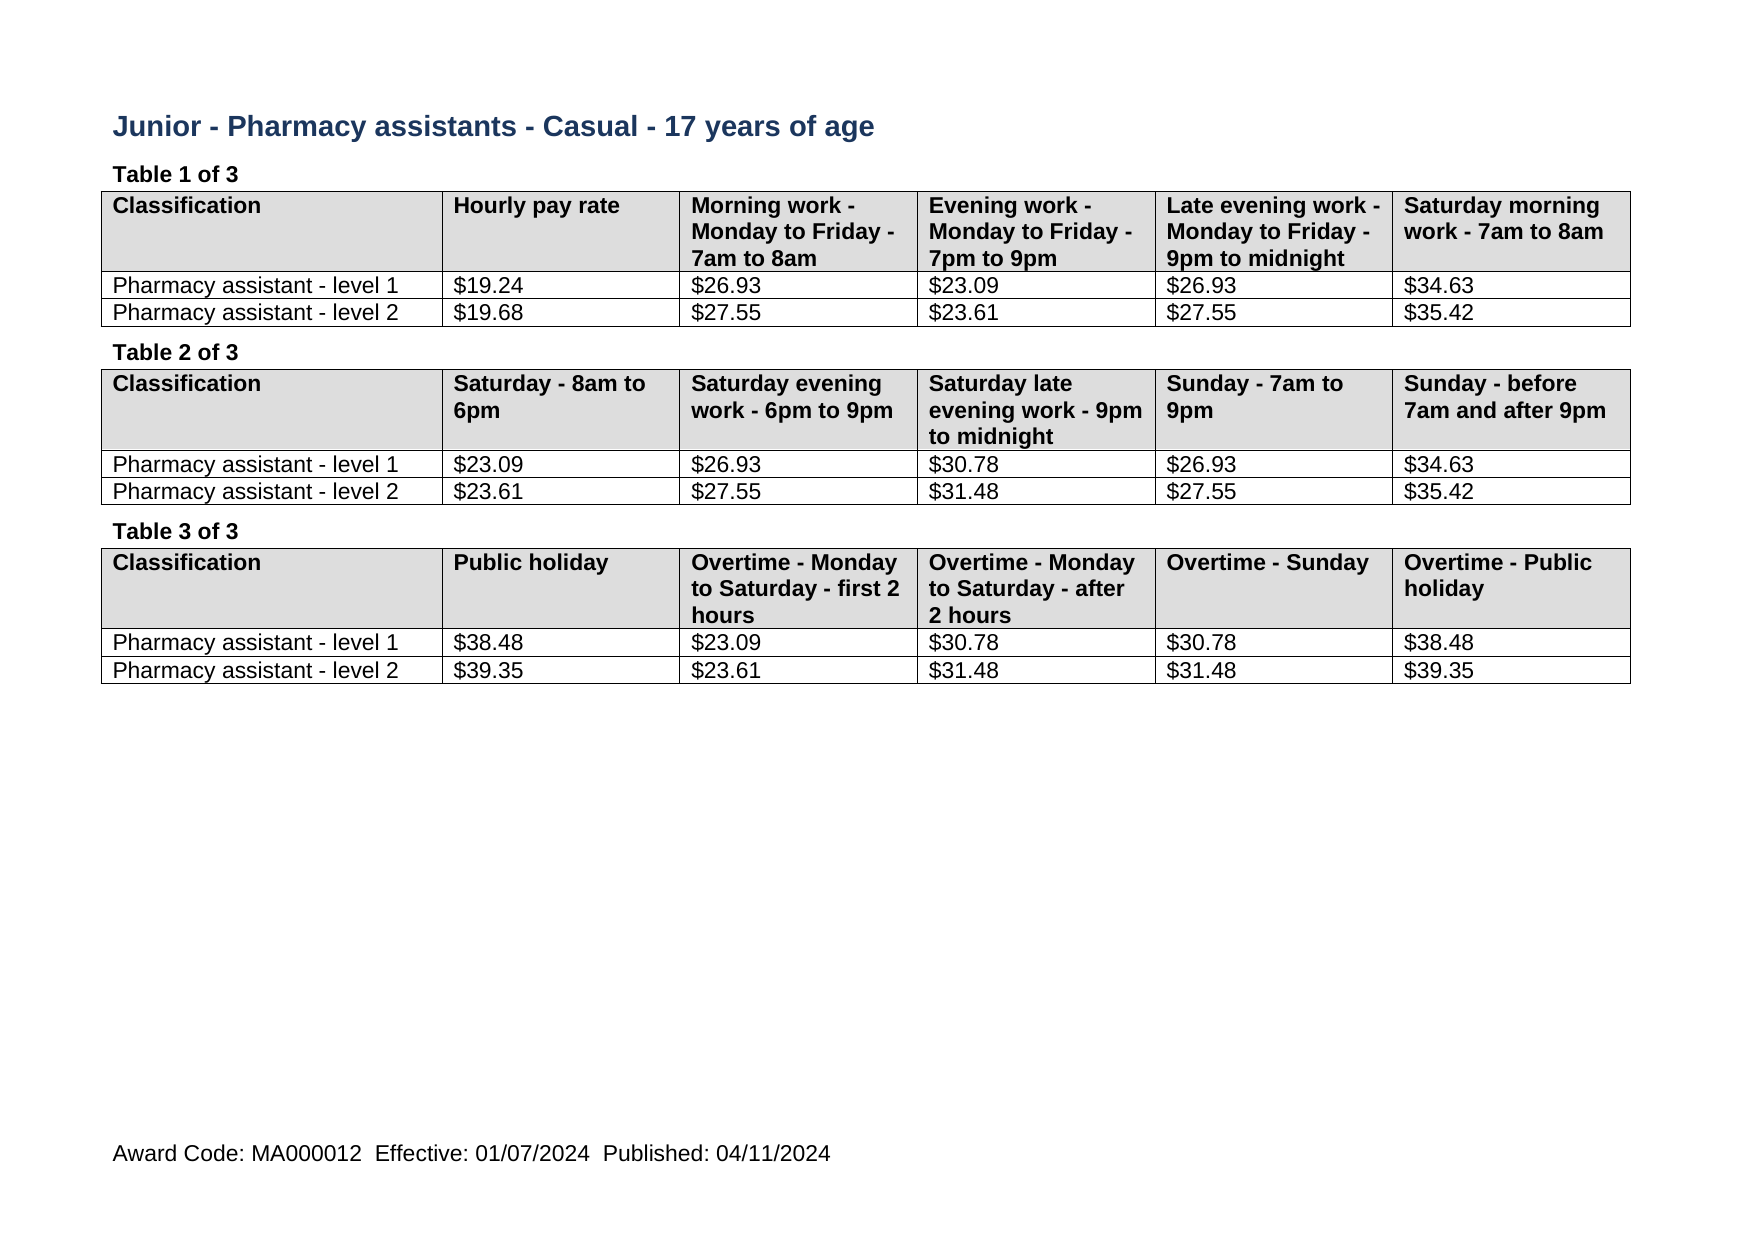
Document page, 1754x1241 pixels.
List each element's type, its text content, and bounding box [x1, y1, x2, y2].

table_cell $35.42 [1393, 299, 1630, 326]
table_cell $27.55 [680, 478, 917, 504]
text Table 2 of 3 [112, 339, 1642, 366]
table_header Sunday - before 7am and after 9pm [1393, 370, 1630, 449]
table_cell $23.09 [918, 272, 1155, 298]
table_cell $34.63 [1393, 272, 1630, 298]
table_cell $27.55 [1156, 299, 1392, 326]
table_cell Pharmacy assistant - level 2 [102, 299, 442, 326]
table_cell Pharmacy assistant - level 1 [102, 272, 442, 298]
table_cell $26.93 [1156, 272, 1392, 298]
table_cell $27.55 [680, 299, 917, 326]
table_header Sunday - 7am to 9pm [1156, 370, 1392, 449]
table_header Hourly pay rate [443, 192, 679, 271]
table_header Overtime - Public holiday [1393, 549, 1630, 628]
table_cell $34.63 [1393, 451, 1630, 477]
table_cell $27.55 [1156, 478, 1392, 504]
table_cell $30.78 [918, 629, 1155, 656]
table_cell $39.35 [443, 657, 679, 683]
table_header Morning work - Monday to Friday - 7am to 8am [680, 192, 917, 271]
table_cell $39.35 [1393, 657, 1630, 683]
table_header Classification [102, 370, 442, 449]
table_cell $30.78 [1156, 629, 1392, 656]
table_cell $19.24 [443, 272, 679, 298]
table_cell Pharmacy assistant - level 2 [102, 657, 442, 683]
text Table 3 of 3 [112, 518, 1642, 544]
table_cell $35.42 [1393, 478, 1630, 504]
table_cell Pharmacy assistant - level 1 [102, 629, 442, 656]
subtitle Junior - Pharmacy assistants - Casual - 17 years of age [112, 109, 1642, 143]
table_cell Pharmacy assistant - level 1 [102, 451, 442, 477]
table_header Saturday late evening work - 9pm to midnight [918, 370, 1155, 449]
table_cell $38.48 [443, 629, 679, 656]
text Table 1 of 3 [112, 161, 1642, 187]
table_cell $19.68 [443, 299, 679, 326]
table_header Evening work - Monday to Friday - 7pm to 9pm [918, 192, 1155, 271]
table_cell $31.48 [1156, 657, 1392, 683]
table_header Classification [102, 549, 442, 628]
table_cell $23.09 [443, 451, 679, 477]
table_header Saturday - 8am to 6pm [443, 370, 679, 449]
table_header Late evening work - Monday to Friday - 9pm to midnight [1156, 192, 1392, 271]
table_cell $26.93 [680, 272, 917, 298]
table_header Classification [102, 192, 442, 271]
table_header Saturday morning work - 7am to 8am [1393, 192, 1630, 271]
table_cell $23.09 [680, 629, 917, 656]
table_cell $23.61 [443, 478, 679, 504]
table_header Public holiday [443, 549, 679, 628]
table_cell $38.48 [1393, 629, 1630, 656]
table_cell $26.93 [680, 451, 917, 477]
table_cell $31.48 [918, 478, 1155, 504]
table_cell $31.48 [918, 657, 1155, 683]
table_header Saturday evening work - 6pm to 9pm [680, 370, 917, 449]
table_header Overtime - Monday to Saturday - first 2 hours [680, 549, 917, 628]
table_header Overtime - Monday to Saturday - after 2 hours [918, 549, 1155, 628]
table_cell $26.93 [1156, 451, 1392, 477]
table_cell $23.61 [680, 657, 917, 683]
table_header Overtime - Sunday [1156, 549, 1392, 628]
table_cell Pharmacy assistant - level 2 [102, 478, 442, 504]
table_cell $30.78 [918, 451, 1155, 477]
table_cell $23.61 [918, 299, 1155, 326]
